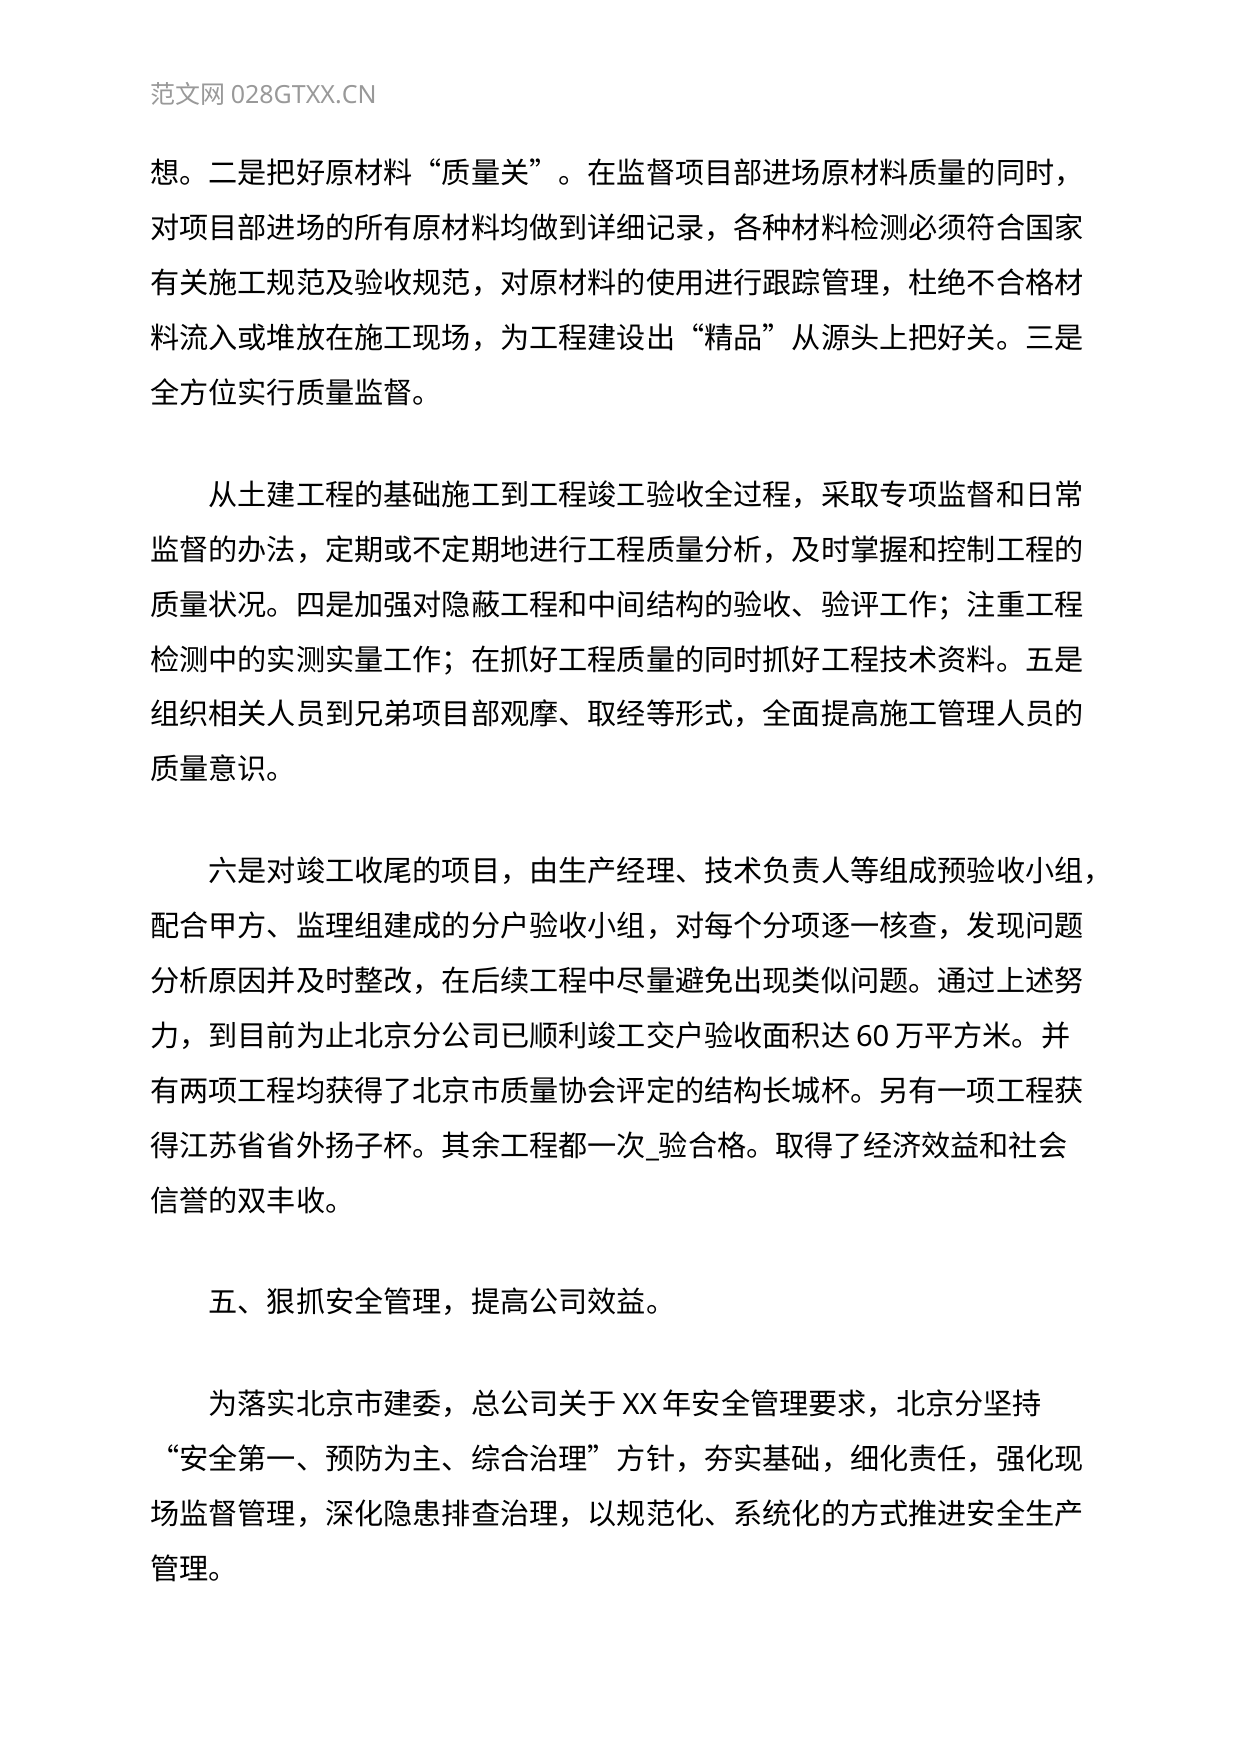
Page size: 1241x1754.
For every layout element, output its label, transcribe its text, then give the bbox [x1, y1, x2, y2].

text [150, 150, 1090, 412]
text 从土建工程的基础施工到工程竣工验收全过程，采取专项监督和日常监督的办法，定期或不定期地进行工程质量分析，及时掌握和控制工程的质量状况。四是加强对隐蔽工程和中间结构的验收、验评工作；注重工程检测中的实测实量工作；在抓好工程质量的同时抓好工程技术资料。五是组织相关人员到兄弟项目部观摩、取经等形式，全面提高施工管理人员的质量意识。 [150, 471, 1090, 788]
text 六是对竣工收尾的项目，由生产经理、技术负责人等组成预验收小组，配合甲方、监理组建成的分户验收小组，对每个分项逐一核查，发现问题分析原因并及时整改，在后续工程中尽量避免出现类似问题。通过上述努力，到目前为止北京分公司已顺利竣工交户验收面积达60万平方米。并有两项工程均获得了北京市质量协会评定的结构长城杯。另有一项工程获得江苏省省外扬子杯。其余工程都一次_验合格。取得了经济效益和社会信誉的双丰收。 [150, 848, 1090, 1219]
text 为落实北京市建委，总公司关于XX年安全管理要求，北京分坚持“安全第一、预防为主、综合治理”方针，夯实基础，细化责任，强化现场监督管理，深化隐患排查治理，以规范化、系统化的方式推进安全生产管理。 [150, 1381, 1090, 1588]
text 五、狠抓安全管理，提高公司效益。 [150, 1279, 1090, 1321]
